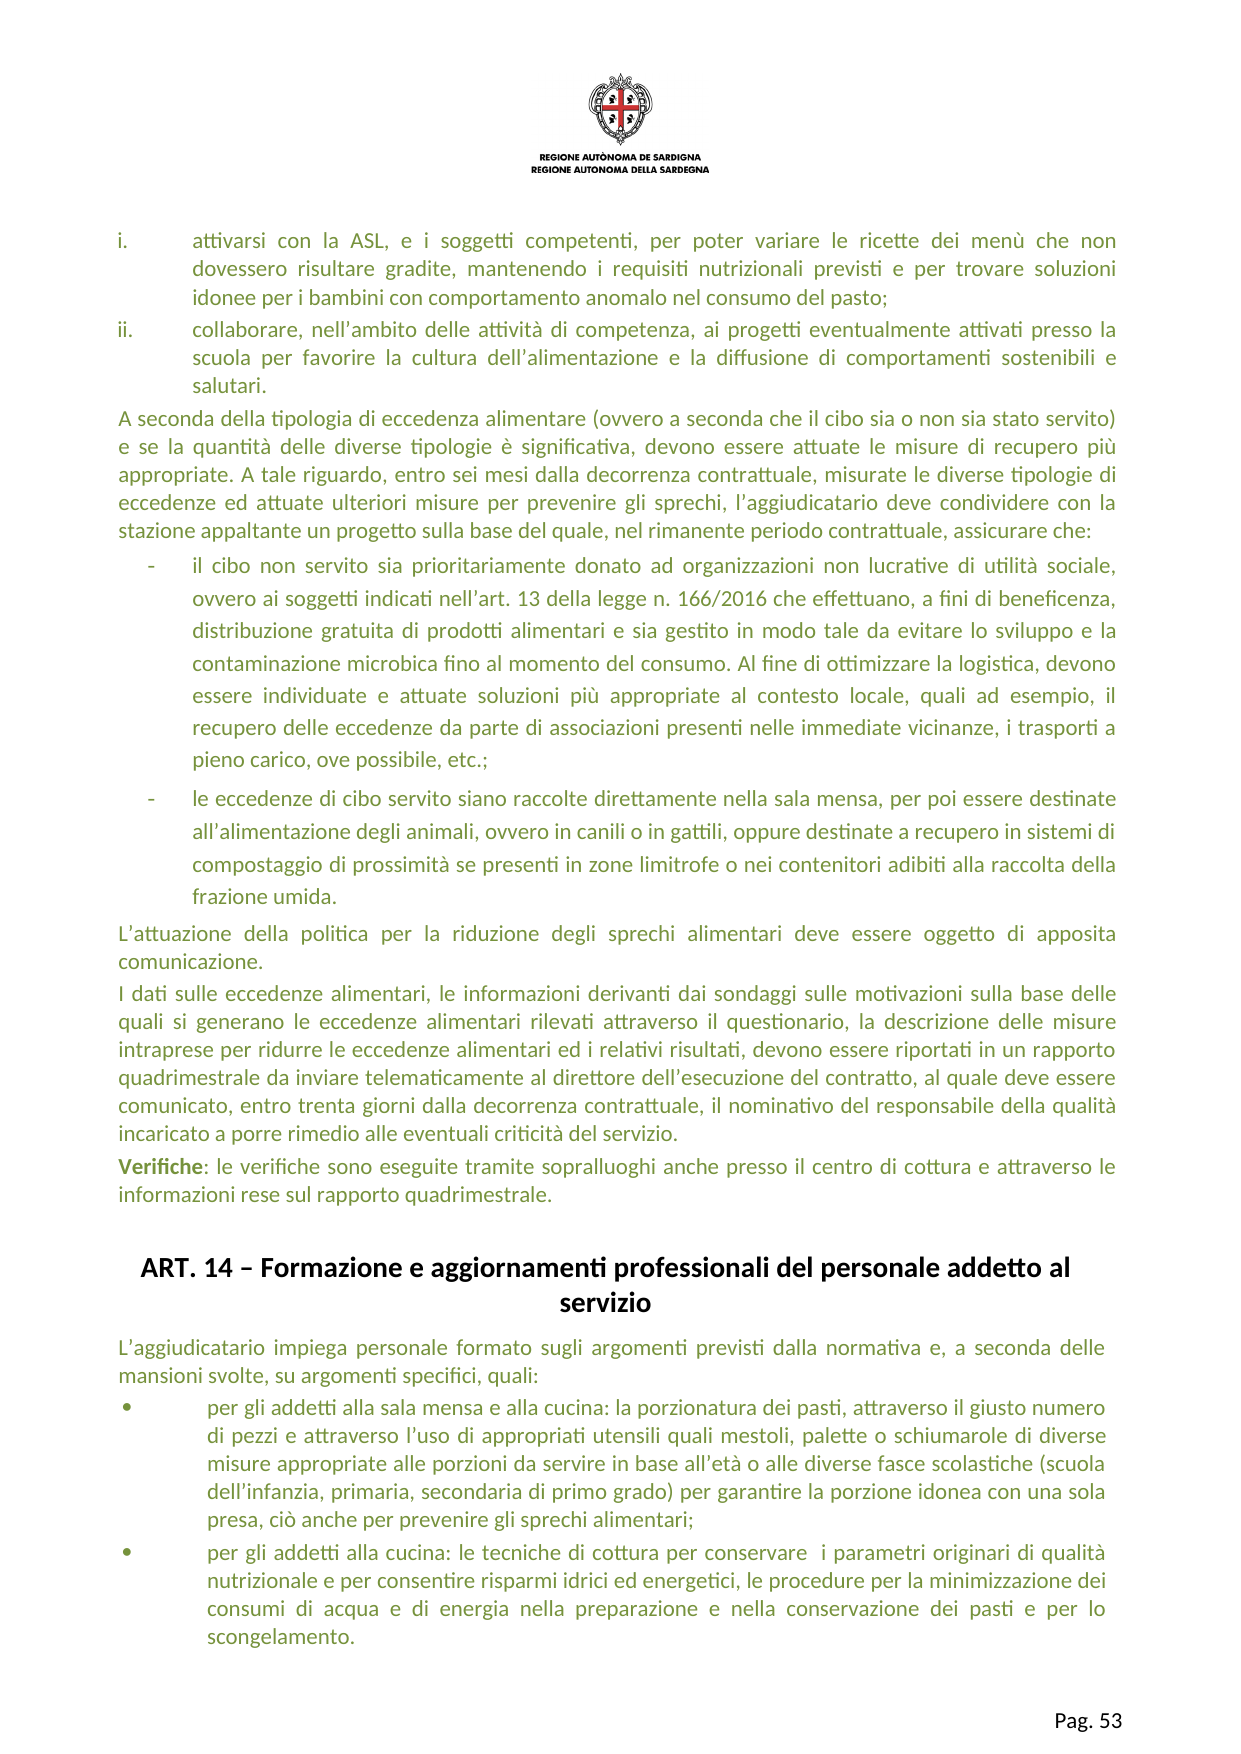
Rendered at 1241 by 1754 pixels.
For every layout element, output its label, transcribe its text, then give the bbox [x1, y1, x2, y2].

list per gli addetti alla cucina: le tecniche di cottura per conservare i parametri originari di qualità nutrizionale e per consentire risparmi idrici ed energetici, le procedure per la minimizzazione dei consumi di acqua e di energia nella preparazione e nella conservazione dei pasti e per lo scongelamento. [123, 1538, 1108, 1650]
text I dati sulle eccedenze alimentari, le informazioni derivanti dai sondaggi sulle motivazioni sulla base delle quali si generano le eccedenze alimentari rilevati attraverso il questionario, la descrizione delle misure intraprese per ridurre le eccedenze alimentari ed i relativi risultati, devono essere riportati in un rapporto quadrimestrale da inviare telematicamente al direttore dell’esecuzione del contratto, al quale deve essere comunicato, entro trenta giorni dalla decorrenza contrattuale, il nominativo del responsabile della qualità incaricato a porre rimedio alle eventuali criticità del servizio. [118, 979, 1118, 1148]
list collaborare, nell’ambito delle attività di competenza, ai progetti eventualmente attivati presso la scuola per favorire la cultura dell’alimentazione e la diffusione di comportamenti sostenibili e salutari. [117, 315, 1118, 399]
list le eccedenze di cibo servito siano raccolte direttamente nella sala mensa, per poi essere destinate all’alimentazione degli animali, ovvero in canili o in gattili, oppure destinate a recupero in sistemi di compostaggio di prossimità se presenti in zone limitrofe o nei contenitori adibiti alla raccolta della frazione umida. [148, 782, 1118, 910]
list per gli addetti alla sala mensa e alla cucina: la porzionatura dei pasti, attraverso il giusto numero di pezzi e attraverso l’uso di appropriati utensili quali mestoli, palette o schiumarole di diverse misure appropriate alle porzioni da servire in base all’età o alle diverse fasce scolastiche (scuola dell’infanzia, primaria, secondaria di primo grado) per garantire la porzione idonea con una sola presa, ciò anche per prevenire gli sprechi alimentari; [123, 1393, 1108, 1533]
text Verifiche: le verifiche sono eseguite tramite sopralluoghi anche presso il centro di cottura e attraverso le informazioni rese sul rapporto quadrimestrale. [118, 1152, 1118, 1208]
text A seconda della tipologia di eccedenza alimentare (ovvero a seconda che il cibo sia o non sia stato servito) e se la quantità delle diverse tipologie è significativa, devono essere attuate le misure di recupero più appropriate. A tale riguardo, entro sei mesi dalla decorrenza contrattuale, misurate le diverse tipologie di eccedenze ed attuate ulteriori misure per prevenire gli sprechi, l’aggiudicatario deve condividere con la stazione appaltante un progetto sulla base del quale, nel rimanente periodo contrattuale, assicurare che: [118, 404, 1118, 544]
list il cibo non servito sia prioritariamente donato ad organizzazioni non lucrative di utilità sociale, ovvero ai soggetti indicati nell’art. 13 della legge n. 166/2016 che effettuano, a fini di beneficenza, distribuzione gratuita di prodotti alimentari e sia gestito in modo tale da evitare lo sviluppo e la contaminazione microbica fino al momento del consumo. Al fine di ottimizzare la logistica, devono essere individuate e attuate soluzioni più appropriate al contesto locale, quali ad esempio, il recupero delle eccedenze da parte di associazioni presenti nelle immediate vicinanze, i trasporti a pieno carico, ove possibile, etc.; [148, 549, 1118, 773]
text L’attuazione della politica per la riduzione degli sprechi alimentari deve essere oggetto di apposita comunicazione. [118, 919, 1118, 975]
subtitle ART. 14 – Formazione e aggiornamenti professionali del personale addetto al servizio [118, 1249, 1093, 1320]
picture [531, 73, 710, 173]
text L’aggiudicatario impiega personale formato sugli argomenti previsti dalla normativa e, a seconda delle mansioni svolte, su argomenti specifici, quali: [118, 1333, 1107, 1389]
list attivarsi con la ASL, e i soggetti competenti, per poter variare le ricette dei menù che non dovessero risultare gradite, mantenendo i requisiti nutrizionali previsti e per trovare soluzioni idonee per i bambini con comportamento anomalo nel consumo del pasto; [117, 227, 1118, 311]
